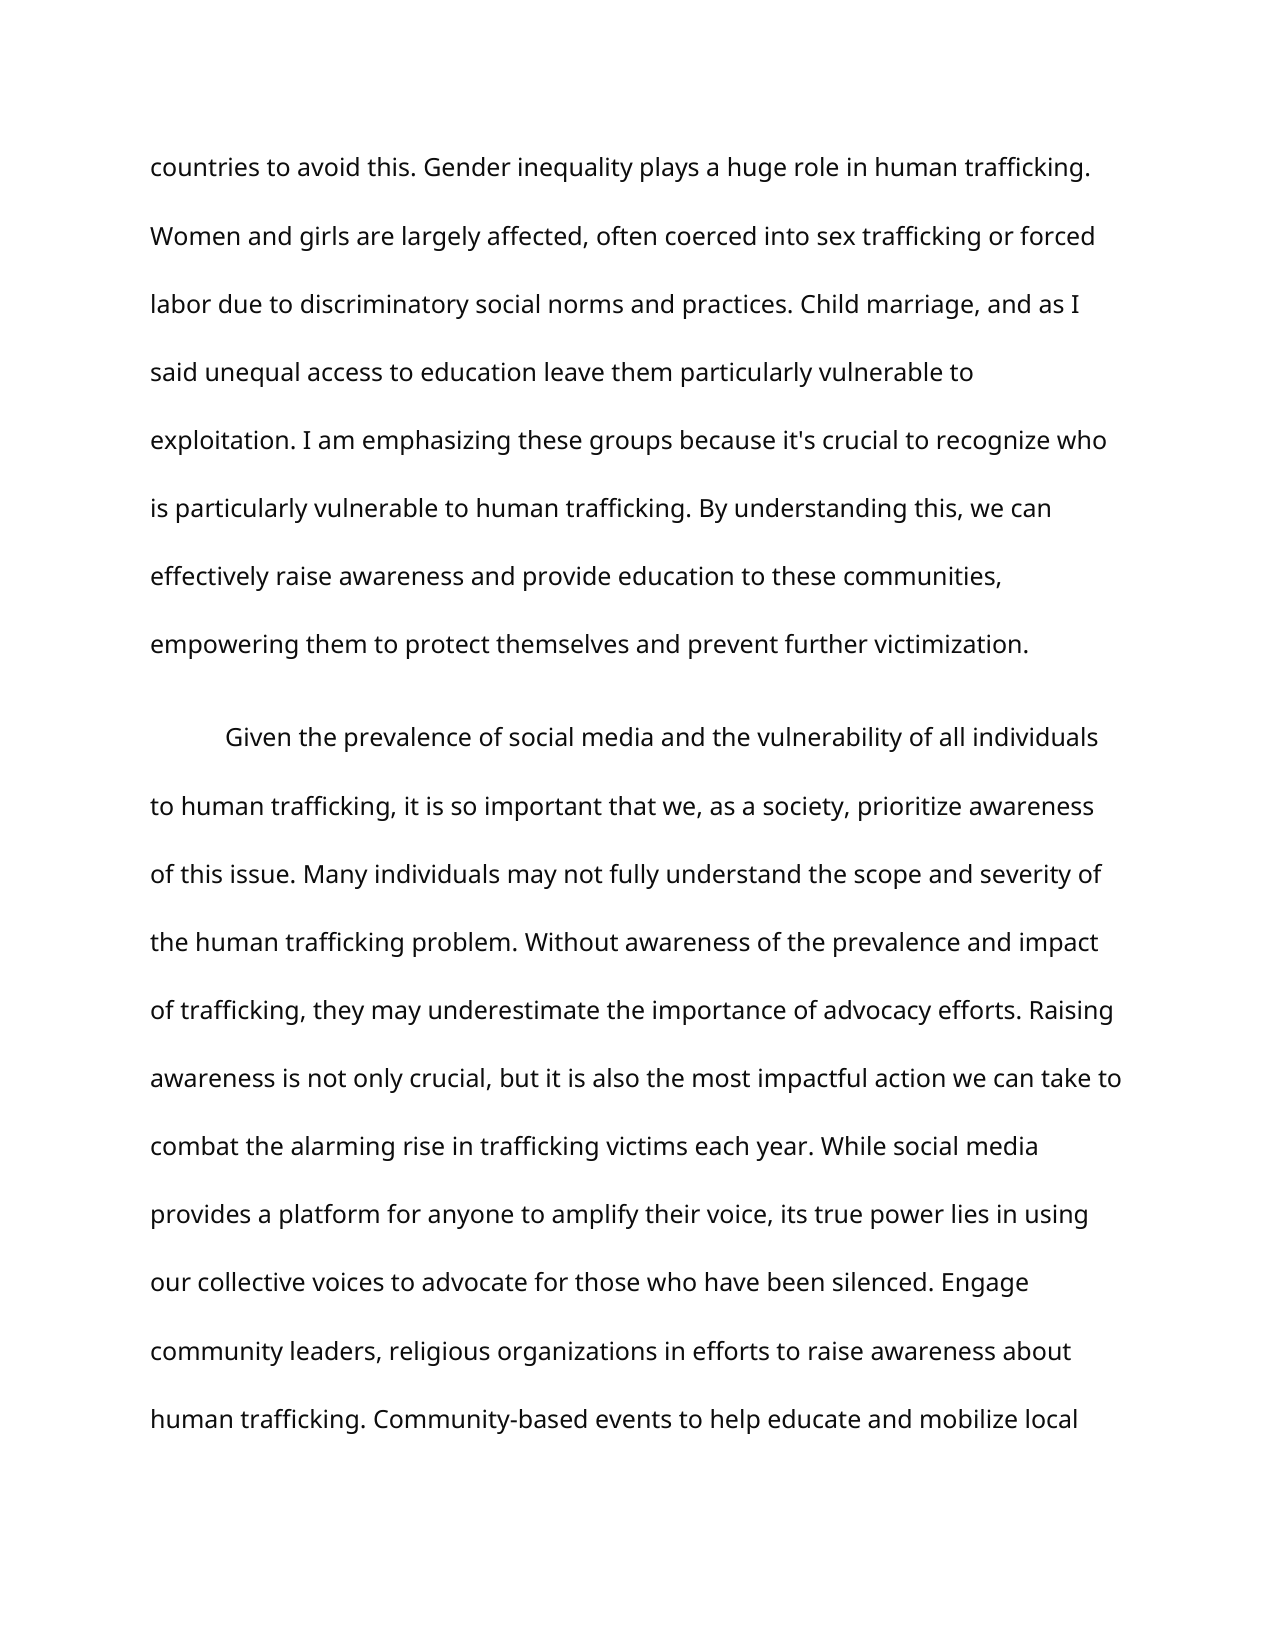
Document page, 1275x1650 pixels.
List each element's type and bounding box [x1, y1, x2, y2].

text [150, 720, 1125, 1435]
text [150, 150, 1125, 661]
